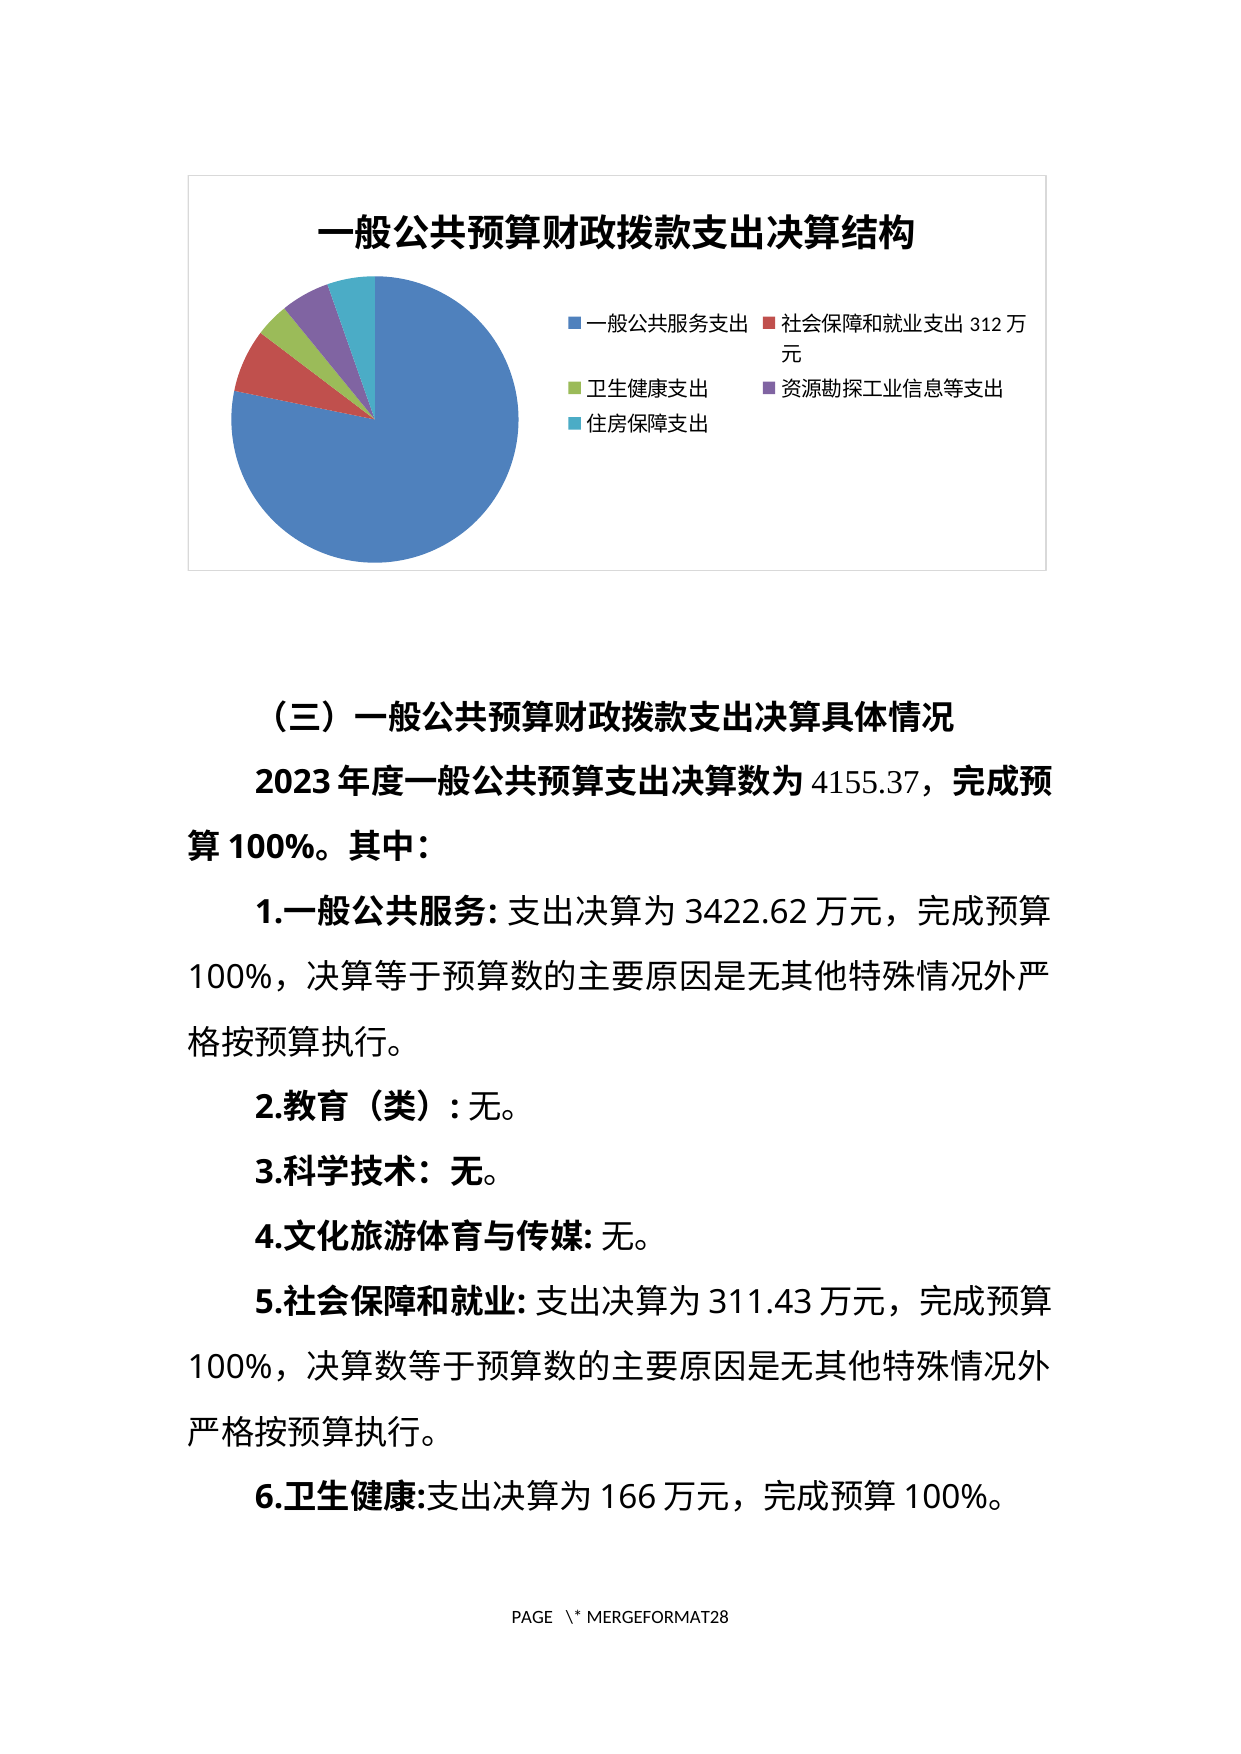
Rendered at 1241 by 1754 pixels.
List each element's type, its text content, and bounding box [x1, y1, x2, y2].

text 4.文化旅游体育与传媒: 无。 [187, 1202, 1053, 1267]
text 2023年度一般公共预算支出决算数为4155.37，完成预算100%。其中： [187, 747, 1053, 877]
text 5.社会保障和就业: 支出决算为311.43万元，完成预算100%，决算数等于预算数的主要原因是无其他特殊情况外严格按预算执行。 [187, 1267, 1053, 1462]
text （三）一般公共预算财政拨款支出决算具体情况 [187, 682, 1053, 747]
text 2.教育（类）: 无。 [187, 1072, 1053, 1137]
text 3.科学技术：无。 [187, 1137, 1053, 1202]
text 6.卫生健康:支出决算为166万元，完成预算100%。 [187, 1462, 1053, 1527]
text 1.一般公共服务: 支出决算为3422.62万元，完成预算100%，决算等于预算数的主要原因是无其他特殊情况外严格按预算执行。 [187, 877, 1053, 1072]
